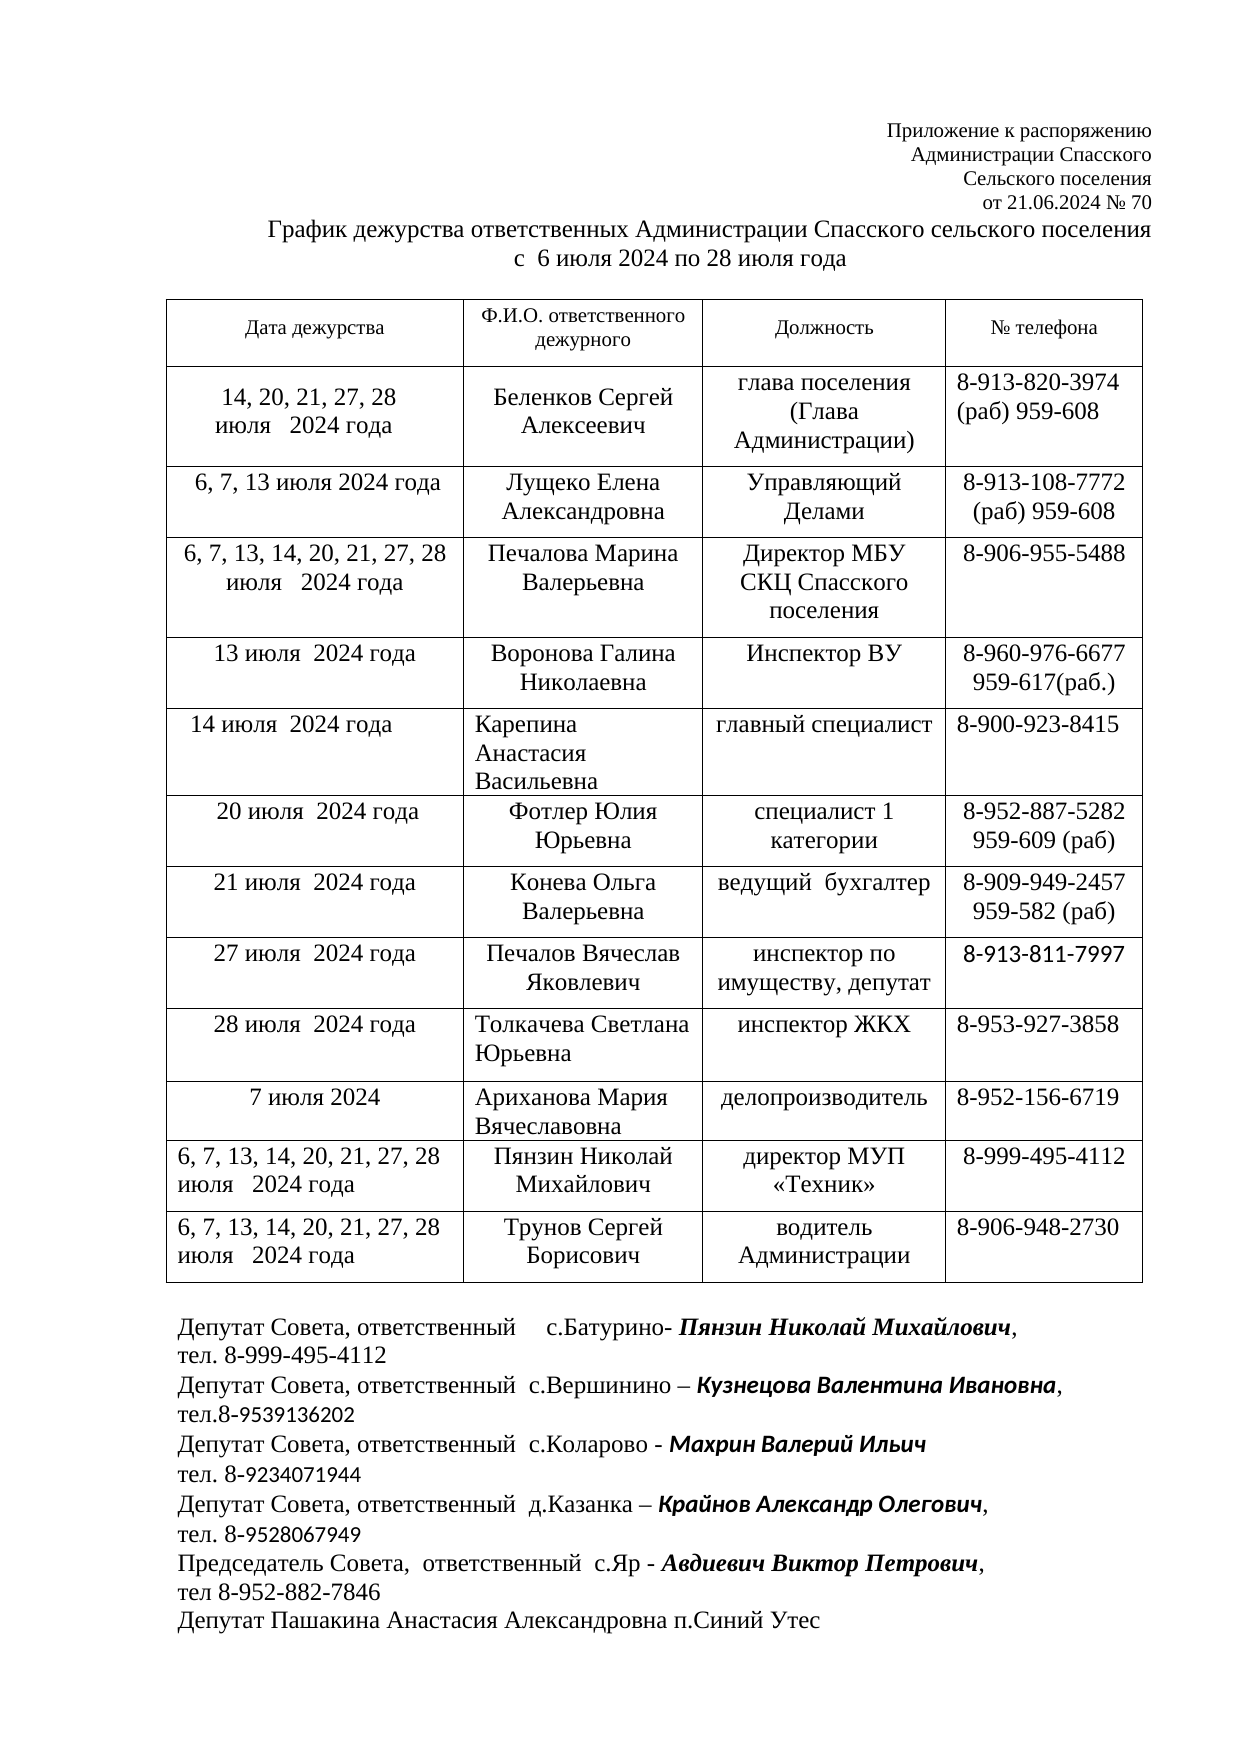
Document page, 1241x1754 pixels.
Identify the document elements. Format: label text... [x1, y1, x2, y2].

text тел 8-952-882-7846 [177, 1577, 1152, 1605]
table_cell Ариханова Мария Вячеславовна [464, 1082, 702, 1140]
table_cell 21 июля 2024 года [167, 867, 463, 937]
table_cell 6, 7, 13, 14, 20, 21, 27, 28 июля 2024 года [167, 1141, 463, 1211]
text Депутат Совета, ответственный д.Казанка – Крайнов Александр Олегович, [177, 1488, 1152, 1519]
table_cell 8-913-820-3974 (раб) 959-608 [946, 367, 1142, 466]
text тел. 8-9528067949 [177, 1519, 1152, 1548]
table_cell делопроизводитель [703, 1082, 945, 1140]
table_cell Печалова Марина Валерьевна [464, 538, 702, 637]
table_cell Фотлер Юлия Юрьевна [464, 796, 702, 866]
table_cell 8-906-955-5488 [946, 538, 1142, 637]
table_cell директор МУП «Техник» [703, 1141, 945, 1211]
table_cell инспектор ЖКХ [703, 1009, 945, 1081]
table_cell 20 июля 2024 года [167, 796, 463, 866]
table_cell 14, 20, 21, 27, 28 июля 2024 года [167, 367, 463, 466]
table_cell 8-952-156-6719 [946, 1082, 1142, 1140]
table_cell Пянзин Николай Михайлович [464, 1141, 702, 1211]
table_cell Управляющий Делами [703, 467, 945, 537]
table_cell 6, 7, 13 июля 2024 года [167, 467, 463, 537]
table_cell 6, 7, 13, 14, 20, 21, 27, 28 июля 2024 года [167, 538, 463, 637]
table_cell 28 июля 2024 года [167, 1009, 463, 1081]
table_cell 27 июля 2024 года [167, 938, 463, 1008]
table_header Ф.И.О. ответственного дежурного [464, 300, 702, 366]
table_cell Директор МБУ СКЦ Спасского поселения [703, 538, 945, 637]
list Администрации Спасского [177, 142, 1152, 166]
text Депутат Пашакина Анастасия Александровна п.Синий Утес [177, 1605, 1152, 1634]
table_cell Печалов Вячеслав Яковлевич [464, 938, 702, 1008]
table_cell 8-999-495-4112 [946, 1141, 1142, 1211]
table_cell специалист 1 категории [703, 796, 945, 866]
table_cell инспектор по имуществу, депутат [703, 938, 945, 1008]
table_cell 8-913-108-7772 (раб) 959-608 [946, 467, 1142, 537]
table_cell Конева Ольга Валерьевна [464, 867, 702, 937]
text Председатель Совета, ответственный с.Яр - Авдиевич Виктор Петрович, [177, 1548, 1152, 1577]
table_cell 8-906-948-2730 [946, 1212, 1142, 1282]
text Депутат Совета, ответственный с.Вершинино – Кузнецова Валентина Ивановна, [177, 1369, 1152, 1399]
table_header Должность [703, 300, 945, 366]
list Приложение к распоряжению [177, 118, 1152, 142]
table_cell 8-953-927-3858 [946, 1009, 1142, 1081]
table_cell Воронова Галина Николаевна [464, 638, 702, 708]
table_cell 8-960-976-6677 959-617(раб.) [946, 638, 1142, 708]
table_cell Лущеко Елена Александровна [464, 467, 702, 537]
table_cell Инспектор ВУ [703, 638, 945, 708]
table_cell Трунов Сергей Борисович [464, 1212, 702, 1282]
text тел. 8-9234071944 [177, 1459, 1152, 1488]
table_header Дата дежурства [167, 300, 463, 366]
table_cell 8-952-887-5282 959-609 (раб) [946, 796, 1142, 866]
table_cell 8-909-949-2457 959-582 (раб) [946, 867, 1142, 937]
table_cell ведущий бухгалтер [703, 867, 945, 937]
list Сельского поселения [177, 166, 1152, 190]
table_cell главный специалист [703, 709, 945, 795]
table_cell 8-900-923-8415 [946, 709, 1142, 795]
table_cell Толкачева Светлана Юрьевна [464, 1009, 702, 1081]
list от 21.06.2024 № 70 [177, 190, 1152, 214]
table_cell 6, 7, 13, 14, 20, 21, 27, 28 июля 2024 года [167, 1212, 463, 1282]
text тел. 8-999-495-4112 [177, 1340, 1152, 1369]
text Депутат Совета, ответственный с.Коларово - Махрин Валерий Ильич [177, 1429, 1152, 1459]
table_cell Карепина Анастасия Васильевна [464, 709, 702, 795]
table_header № телефона [946, 300, 1142, 366]
text тел.8-9539136202 [177, 1399, 1152, 1429]
table_cell 7 июля 2024 [167, 1082, 463, 1140]
table_cell Беленков Сергей Алексеевич [464, 367, 702, 466]
text Депутат Совета, ответственный с.Батурино- Пянзин Николай Михайлович, [177, 1312, 1152, 1340]
list График дежурства ответственных Администрации Спасского сельского поселения [177, 214, 1152, 243]
table_cell 8-913-811-7997 [946, 938, 1142, 1008]
table_cell глава поселения (Глава Администрации) [703, 367, 945, 466]
table_cell водитель Администрации [703, 1212, 945, 1282]
table_cell 14 июля 2024 года [167, 709, 463, 795]
table_cell 13 июля 2024 года [167, 638, 463, 708]
list с 6 июля 2024 по 28 июля года [177, 243, 1152, 272]
